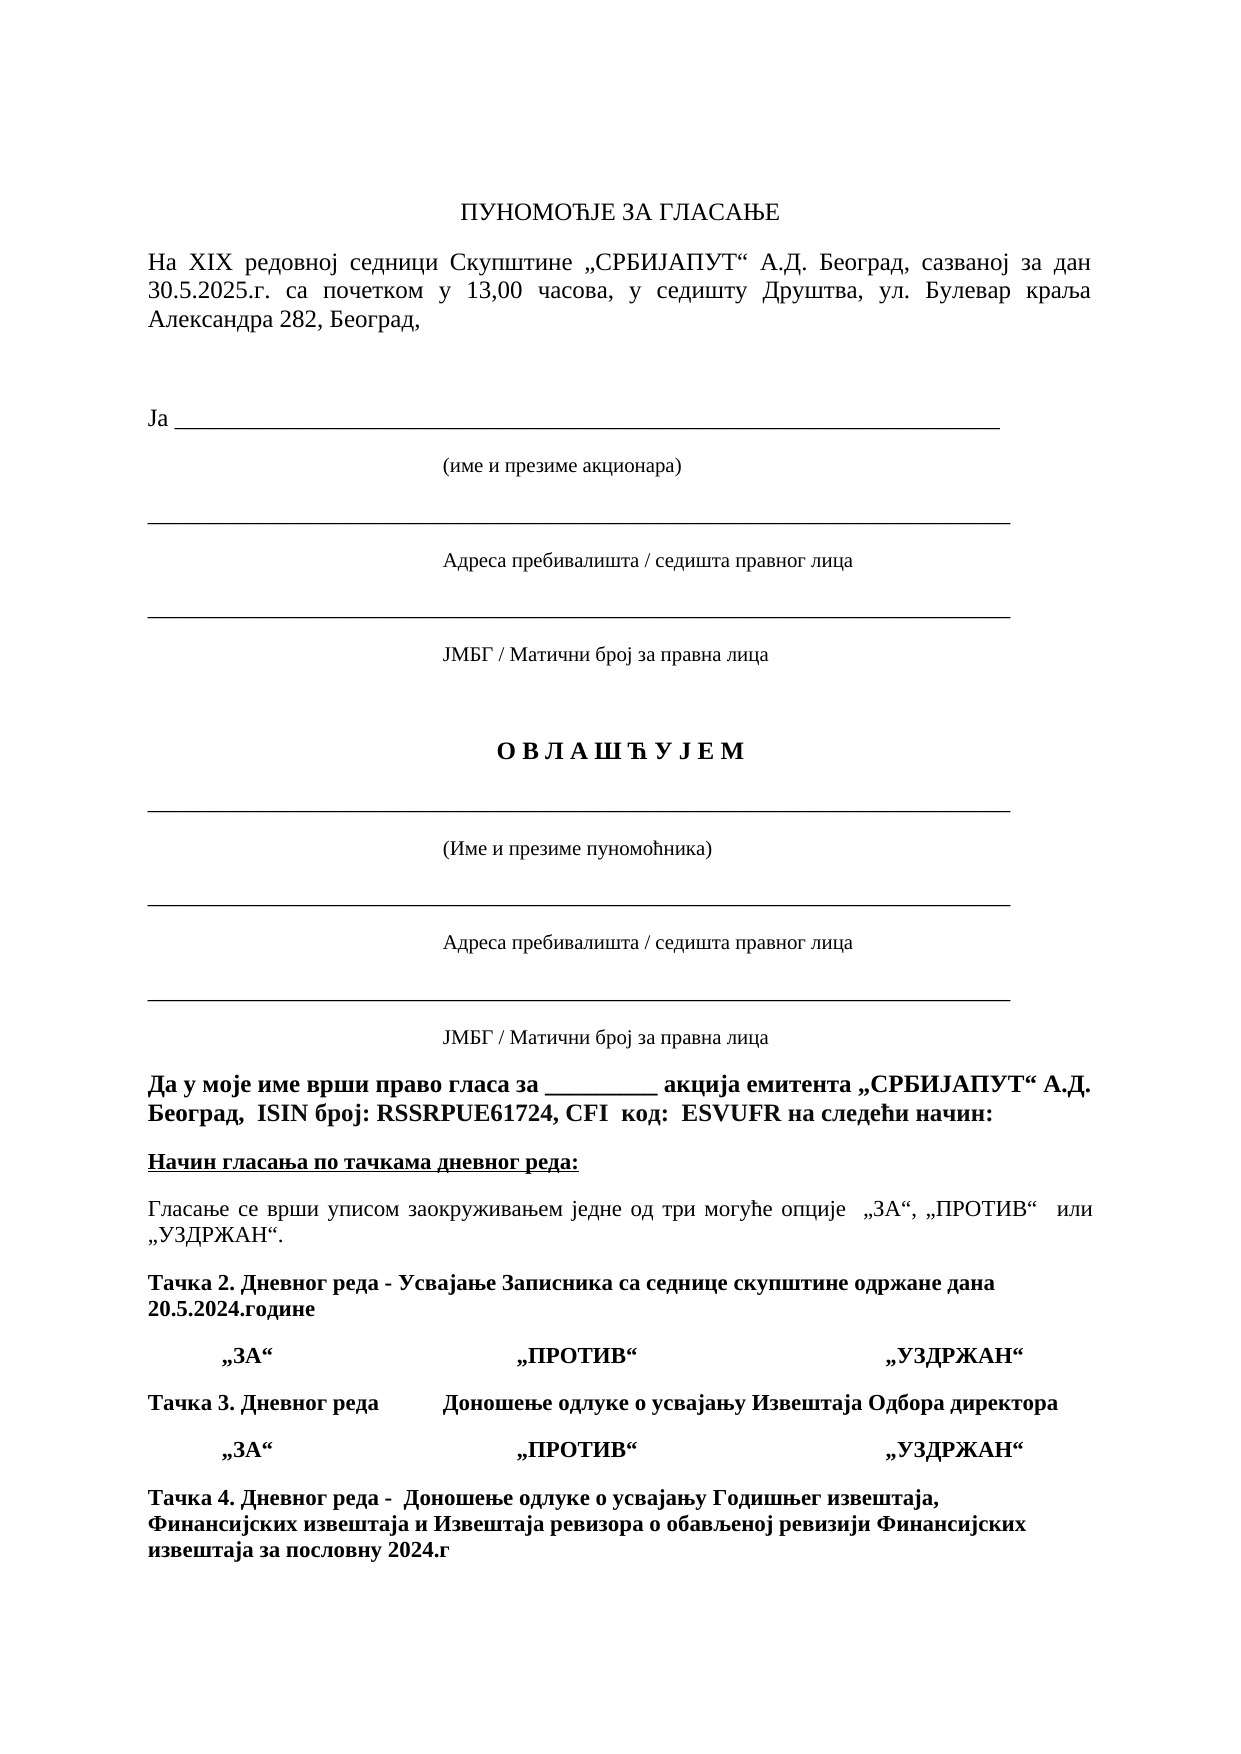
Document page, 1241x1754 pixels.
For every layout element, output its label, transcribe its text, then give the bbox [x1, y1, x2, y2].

text „ЗА“ „ПРОТИВ“ „УЗДРЖАН“ [148, 1342, 1093, 1368]
text Начин гласања по тачкама дневног реда: [148, 1148, 1093, 1174]
text ЈМБГ / Матични број за правна лица [148, 642, 1093, 666]
text (Име и презиме пуномоћника) [148, 836, 1093, 860]
text Адреса пребивалишта / седишта правног лица [148, 930, 1093, 954]
text На XIX редовној седници Скупштине „СРБИЈАПУТ“ А.Д. Београд, сазваној за дан 30.5.2025.г. са почетком у 13,00 часова, у седишту Друштва, ул. Булевар краља Александра 282, Београд, [148, 247, 1093, 333]
text Тачка 2. Дневног реда - Усвајање Записника са седнице скупштине одржане дана 20.5.2024.године [148, 1268, 1093, 1321]
text _____________________________________________________________________ [148, 881, 1093, 909]
text ПУНОМОЋЈЕ ЗА ГЛАСАЊЕ [148, 197, 1093, 226]
text (име и презиме акционара) [148, 453, 1093, 477]
text ЈМБГ / Матични број за правна лица [148, 1024, 1093, 1049]
text Гласање се врши уписом заокруживањем једне од три могуће опције „ЗА“, „ПРОТИВ“ или „УЗДРЖАН“. [148, 1195, 1093, 1248]
text _____________________________________________________________________ [148, 975, 1093, 1004]
text _____________________________________________________________________ [148, 592, 1093, 621]
text Тачка 4. Дневног реда - Доношење одлуке о усвајању Годишњег извештаја, Финансијских извештаја и Извештаја ревизора о обављеној ревизији Финансијских извештаја за пословну 2024.г [148, 1484, 1093, 1563]
text Ја __________________________________________________________________ [148, 403, 1093, 432]
text _____________________________________________________________________ [148, 498, 1093, 527]
text Адреса пребивалишта / седишта правног лица [148, 547, 1093, 572]
text „ЗА“ „ПРОТИВ“ „УЗДРЖАН“ [148, 1436, 1093, 1463]
text _____________________________________________________________________ [148, 786, 1093, 815]
text О В Л А Ш Ћ У Ј Е М [148, 736, 1093, 765]
text Тачка 3. Дневног реда Доношење одлуке о усвајању Извештаја Одбора директора [148, 1389, 1093, 1416]
text Да у моје име врши право гласа за _________ акција емитента „СРБИЈАПУТ“ А.Д. Београд, ISIN број: RSSRPUE61724, CFI код: ESVUFR на следећи начин: [148, 1069, 1093, 1127]
